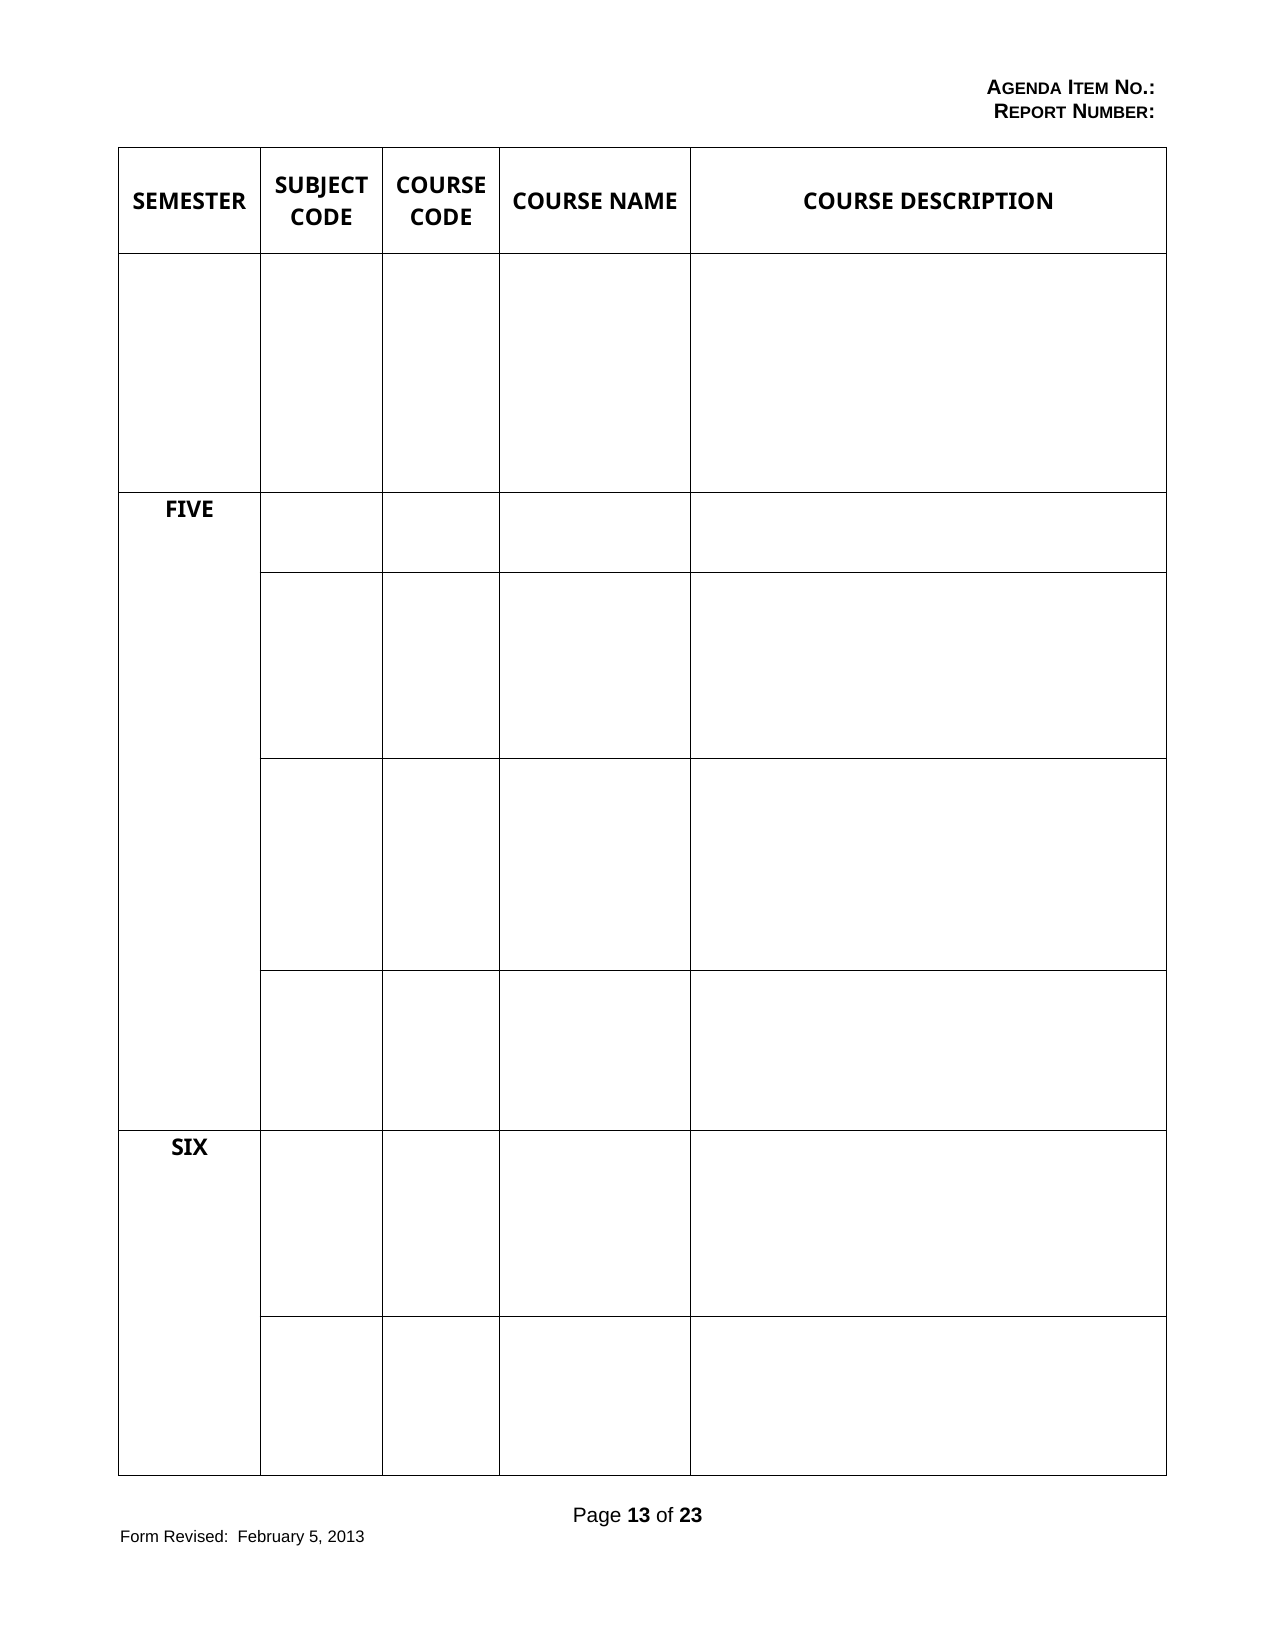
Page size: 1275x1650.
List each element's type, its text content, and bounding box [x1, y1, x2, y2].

table_header COURSE NAME [500, 148, 690, 253]
table_cell [261, 971, 382, 1130]
table_header SEMESTER [119, 148, 260, 253]
table_cell [261, 493, 382, 572]
table_cell FIVE [119, 493, 260, 1130]
table_cell [500, 493, 690, 572]
table_cell [691, 971, 1166, 1130]
table_cell [691, 759, 1166, 970]
table_cell [261, 759, 382, 970]
table_cell [500, 1131, 690, 1316]
table_cell [383, 573, 499, 758]
table_cell [383, 971, 499, 1130]
table_cell [383, 1317, 499, 1475]
table_cell [691, 493, 1166, 572]
table_cell [691, 573, 1166, 758]
table_cell [261, 1317, 382, 1475]
table_cell [500, 573, 690, 758]
table_cell [383, 493, 499, 572]
table_cell [383, 759, 499, 970]
table_cell [500, 1317, 690, 1475]
table_cell [500, 759, 690, 970]
table_cell [383, 254, 499, 492]
table_header COURSE CODE [383, 148, 499, 253]
table_cell [691, 1317, 1166, 1475]
table_cell [500, 254, 690, 492]
table_cell [691, 1131, 1166, 1316]
table_header COURSE DESCRIPTION [691, 148, 1166, 253]
table_cell [261, 254, 382, 492]
table_cell [500, 971, 690, 1130]
table_cell [383, 1131, 499, 1316]
table_header SUBJECT CODE [261, 148, 382, 253]
table_cell [261, 1131, 382, 1316]
table_cell SIX [119, 1131, 260, 1475]
table_cell [261, 573, 382, 758]
table_cell [691, 254, 1166, 492]
